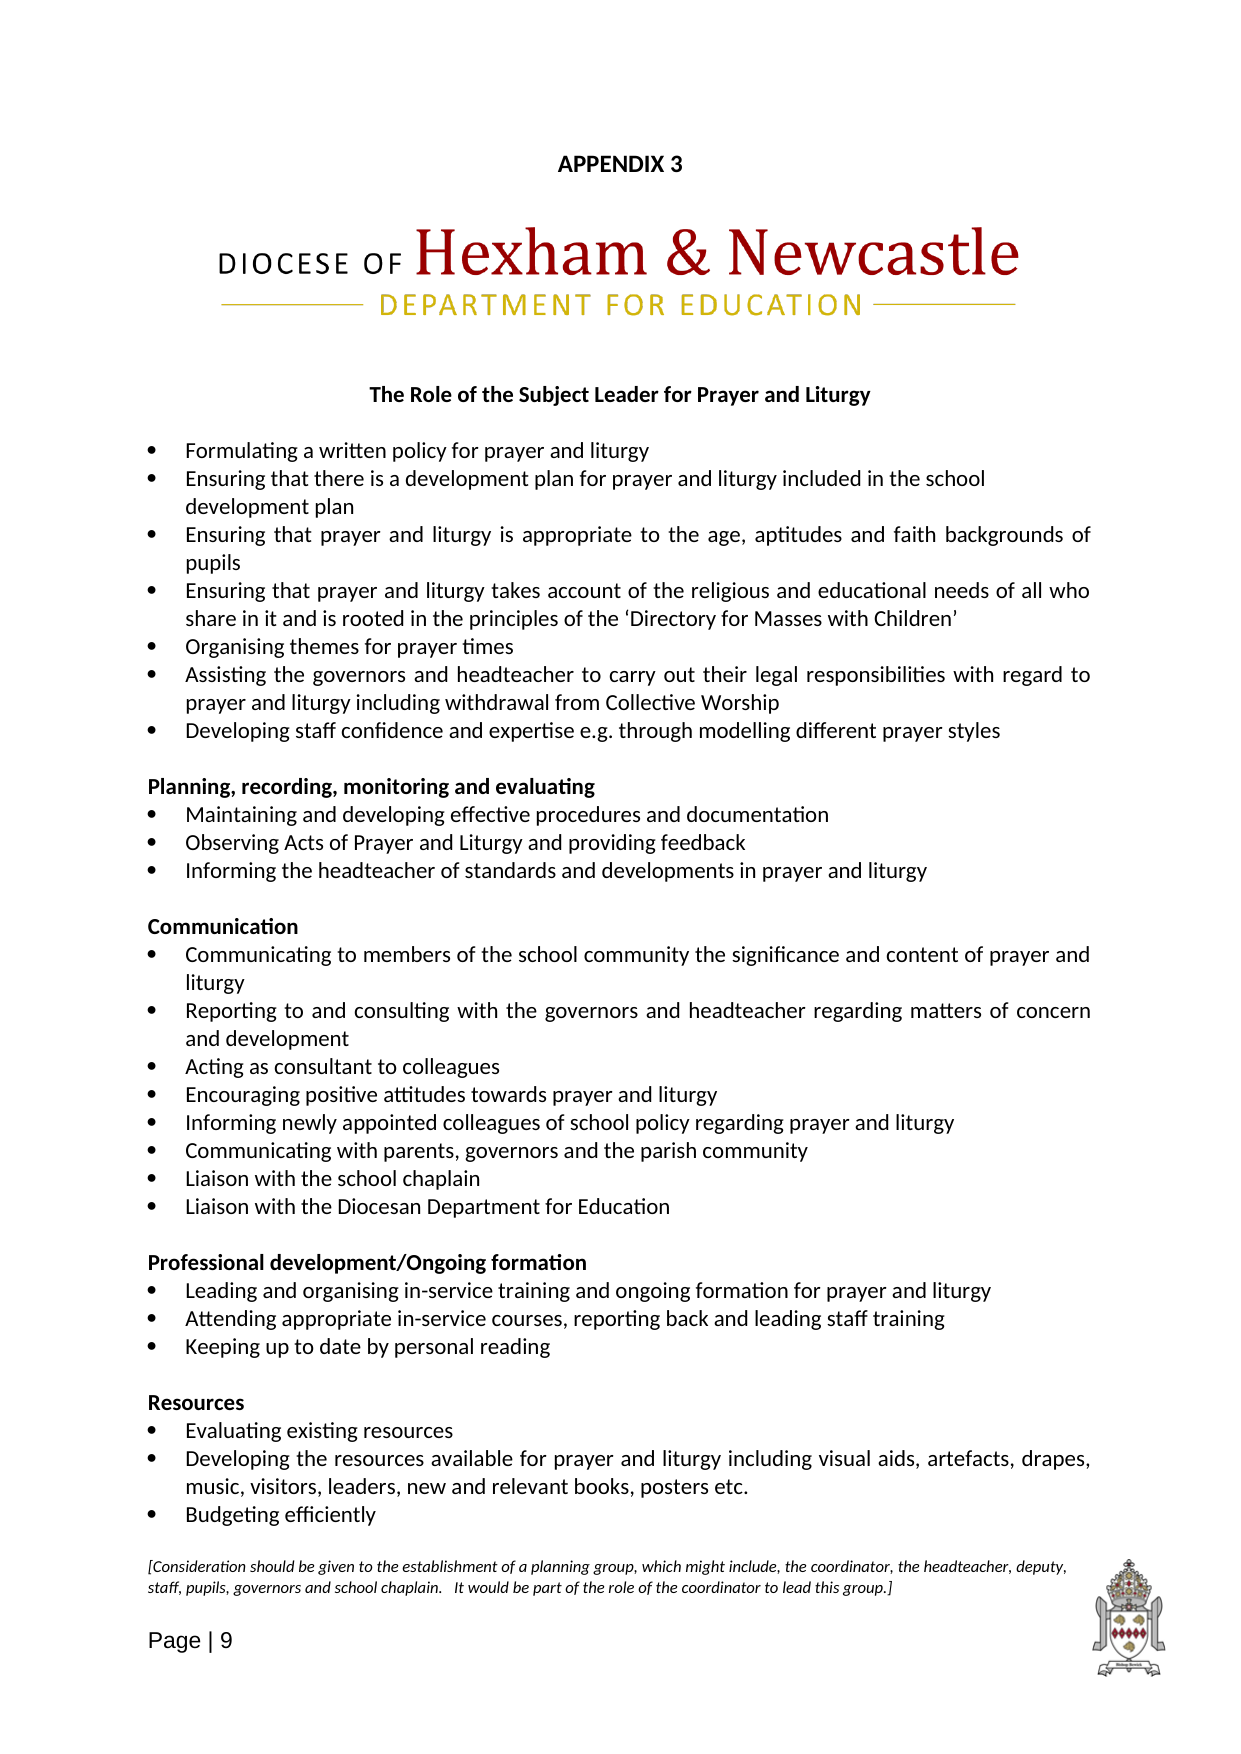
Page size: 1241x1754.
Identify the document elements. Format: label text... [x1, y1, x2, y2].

text [Consideration should be given to the establishment of a planning group, which might include, the coordinator, the headteacher, deputy, staff, pupils, governors and school chaplain. It would be part of the role of the coordinator to lead this group.] [148, 1557, 1092, 1597]
subtitle Professional development/Ongoing formation [148, 1248, 1092, 1276]
list Communicating to members of the school community the significance and content of prayer and liturgy [148, 940, 1092, 996]
list Liaison with the Diocesan Department for Education [148, 1192, 1092, 1220]
text APPENDIX 3 [148, 148, 1092, 178]
title Formulating a written policy for prayer and liturgy [148, 436, 1092, 464]
list Reporting to and consulting with the governors and headteacher regarding matters of concern and development [148, 996, 1092, 1052]
subtitle Resources [148, 1388, 1092, 1416]
list Organising themes for prayer times [148, 632, 1092, 660]
list Leading and organising in-service training and ongoing formation for prayer and liturgy [148, 1276, 1092, 1304]
list Ensuring that prayer and liturgy takes account of the religious and educational needs of all who share in it and is rooted in the principles of the ‘Directory for Masses with Children’ [148, 576, 1092, 632]
text Planning, recording, monitoring and evaluating [148, 772, 1092, 800]
list Encouraging positive attitudes towards prayer and liturgy [148, 1080, 1092, 1108]
list Keeping up to date by personal reading [148, 1332, 1092, 1360]
list Communicating with parents, governors and the parish community [148, 1136, 1092, 1164]
list Acting as consultant to colleagues [148, 1052, 1092, 1080]
list Ensuring that there is a development plan for prayer and liturgy included in the school development plan [148, 464, 1092, 520]
list Developing staff confidence and expertise e.g. through modelling different prayer styles [148, 716, 1092, 744]
picture [1092, 1559, 1166, 1677]
list Informing newly appointed colleagues of school policy regarding prayer and liturgy [148, 1108, 1092, 1136]
list Assisting the governors and headteacher to carry out their legal responsibilities with regard to prayer and liturgy including withdrawal from Collective Worship [148, 660, 1092, 716]
list Informing the headteacher of standards and developments in prayer and liturgy [148, 856, 1092, 884]
subtitle Communication [148, 912, 1092, 940]
list Budgeting efficiently [148, 1501, 1092, 1528]
list Ensuring that prayer and liturgy is appropriate to the age, aptitudes and faith backgrounds of pupils [148, 520, 1092, 576]
picture [209, 208, 1031, 327]
list Evaluating existing resources [148, 1416, 1092, 1444]
list Developing the resources available for prayer and liturgy including visual aids, artefacts, drapes, music, visitors, leaders, new and relevant books, posters etc. [148, 1444, 1092, 1501]
title The Role of the Subject Leader for Prayer and Liturgy [148, 380, 1092, 408]
list Liaison with the school chaplain [148, 1164, 1092, 1192]
list Attending appropriate in-service courses, reporting back and leading staff training [148, 1304, 1092, 1332]
list Observing Acts of Prayer and Liturgy and providing feedback [148, 828, 1092, 856]
list Maintaining and developing effective procedures and documentation [148, 800, 1092, 828]
